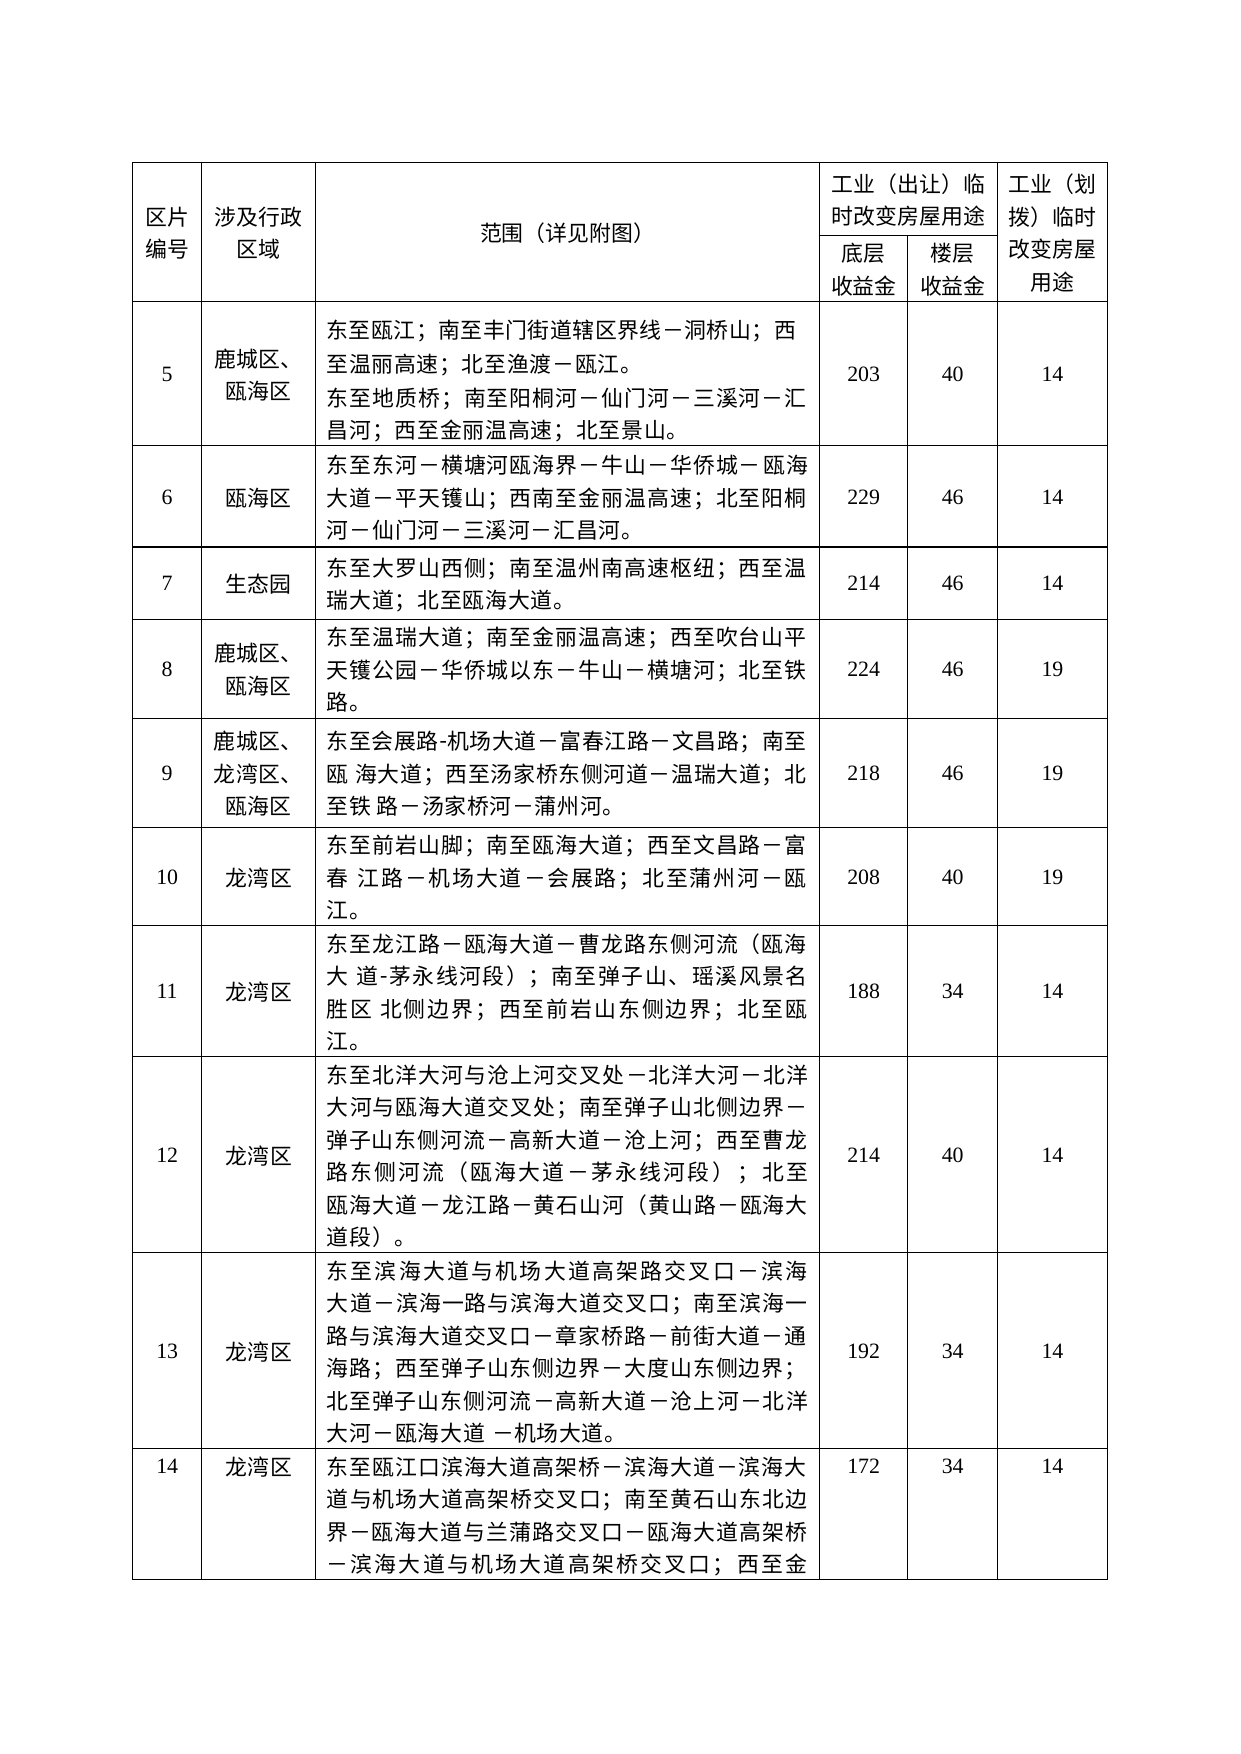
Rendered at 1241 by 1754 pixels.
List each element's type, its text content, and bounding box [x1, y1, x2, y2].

table_cell 218 [820, 719, 907, 827]
table_cell 东至滨海大道与机场大道高架路交叉口－滨海大道－滨海一路与滨海大道交叉口；南至滨海一路与滨海大道交叉口－章家桥路－前街大道－通海路；西至弹子山东侧边界－大度山东侧边界；北至弹子山东侧河流－高新大道－沧上河－北洋大河－瓯海大道 －机场大道。 [316, 1253, 819, 1448]
table_cell 14 [998, 1449, 1107, 1579]
table_cell 46 [908, 620, 997, 717]
table_cell 19 [998, 828, 1107, 925]
table_cell 224 [820, 620, 907, 717]
table_cell 东至大罗山西侧；南至温州南高速枢纽；西至温 瑞大道；北至瓯海大道。 [316, 548, 819, 618]
table_cell 19 [998, 719, 1107, 827]
table_cell 东至北洋大河与沧上河交叉处－北洋大河－北洋大河与瓯海大道交叉处；南至弹子山北侧边界－弹子山东侧河流－高新大道－沧上河；西至曹龙路东侧河流（瓯海大道－茅永线河段）；北至瓯海大道－龙江路－黄石山河（黄山路－瓯海大道段）。 [316, 1057, 819, 1252]
table_cell 龙湾区 [202, 926, 315, 1056]
table_cell 瓯海区 [202, 446, 315, 546]
table_cell 34 [908, 1449, 997, 1579]
table_cell 鹿城区、瓯海区 [202, 620, 315, 717]
table_cell 40 [908, 302, 997, 445]
table_cell 46 [908, 719, 997, 827]
table_cell 楼层 收益金 [908, 236, 997, 301]
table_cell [316, 1449, 819, 1579]
table_cell 14 [998, 302, 1107, 445]
table_cell 东至东河－横塘河瓯海界－牛山－华侨城－瓯海大道－平天镬山；西南至金丽温高速；北至阳桐河－仙门河－三溪河－汇昌河。 [316, 446, 819, 546]
table_cell 203 [820, 302, 907, 445]
table_cell 8 [133, 620, 201, 717]
table_cell 12 [133, 1057, 201, 1252]
table_cell 龙湾区 [202, 1449, 315, 1579]
table_cell 188 [820, 926, 907, 1056]
table_cell 214 [820, 548, 907, 618]
table_cell 34 [908, 1253, 997, 1448]
table_cell 40 [908, 1057, 997, 1252]
table_cell 11 [133, 926, 201, 1056]
table_cell 19 [998, 620, 1107, 717]
table_cell 龙湾区 [202, 828, 315, 925]
table_cell 生态园 [202, 548, 315, 618]
table_cell 10 [133, 828, 201, 925]
table_cell 14 [998, 446, 1107, 546]
table_cell 14 [998, 926, 1107, 1056]
table_cell 208 [820, 828, 907, 925]
table_cell 6 [133, 446, 201, 546]
table_header 涉及行政区域 [202, 163, 315, 301]
table_cell 14 [998, 1253, 1107, 1448]
table_header 工业（划拨）临时改变房屋用途 [998, 163, 1107, 301]
table_cell 鹿城区、 龙湾区、 瓯海区 [202, 719, 315, 827]
table_header 工业（出让）临时改变房屋用途 [820, 163, 997, 235]
table_cell 龙湾区 [202, 1253, 315, 1448]
table_cell 龙湾区 [202, 1057, 315, 1252]
table_cell 东至前岩山脚；南至瓯海大道；西至文昌路－富春 江路－机场大道－会展路；北至蒲州河－瓯江。 [316, 828, 819, 925]
table_cell 192 [820, 1253, 907, 1448]
table_cell 东至瓯江；南至丰门街道辖区界线－洞桥山；西至温丽高速；北至渔渡－瓯江。 东至地质桥；南至阳桐河－仙门河－三溪河－汇昌河；西至金丽温高速；北至景山。 [316, 302, 819, 445]
table_cell 14 [133, 1449, 201, 1579]
table_cell 5 [133, 302, 201, 445]
table_cell 鹿城区、瓯海区 [202, 302, 315, 445]
table_cell 14 [998, 548, 1107, 618]
table_cell 40 [908, 828, 997, 925]
table_cell 14 [998, 1057, 1107, 1252]
table_cell 7 [133, 548, 201, 618]
table_cell 172 [820, 1449, 907, 1579]
table_cell 46 [908, 548, 997, 618]
table_cell 9 [133, 719, 201, 827]
table_cell 底层 收益金 [820, 236, 907, 301]
table_cell 13 [133, 1253, 201, 1448]
table_cell 34 [908, 926, 997, 1056]
table_cell 229 [820, 446, 907, 546]
table_cell 东至温瑞大道；南至金丽温高速；西至吹台山平 天镬公园－华侨城以东－牛山－横塘河；北至铁路。 [316, 620, 819, 717]
table_cell 东至龙江路－瓯海大道－曹龙路东侧河流（瓯海大 道-茅永线河段）；南至弹子山、瑶溪风景名胜区 北侧边界；西至前岩山东侧边界；北至瓯江。 [316, 926, 819, 1056]
table_header 范围（详见附图） [316, 163, 819, 301]
table_cell 214 [820, 1057, 907, 1252]
table_header 区片编号 [133, 163, 201, 301]
table_cell 东至会展路-机场大道－富春江路－文昌路；南至瓯 海大道；西至汤家桥东侧河道－温瑞大道；北至铁 路－汤家桥河－蒲州河。 [316, 719, 819, 827]
table_cell 46 [908, 446, 997, 546]
